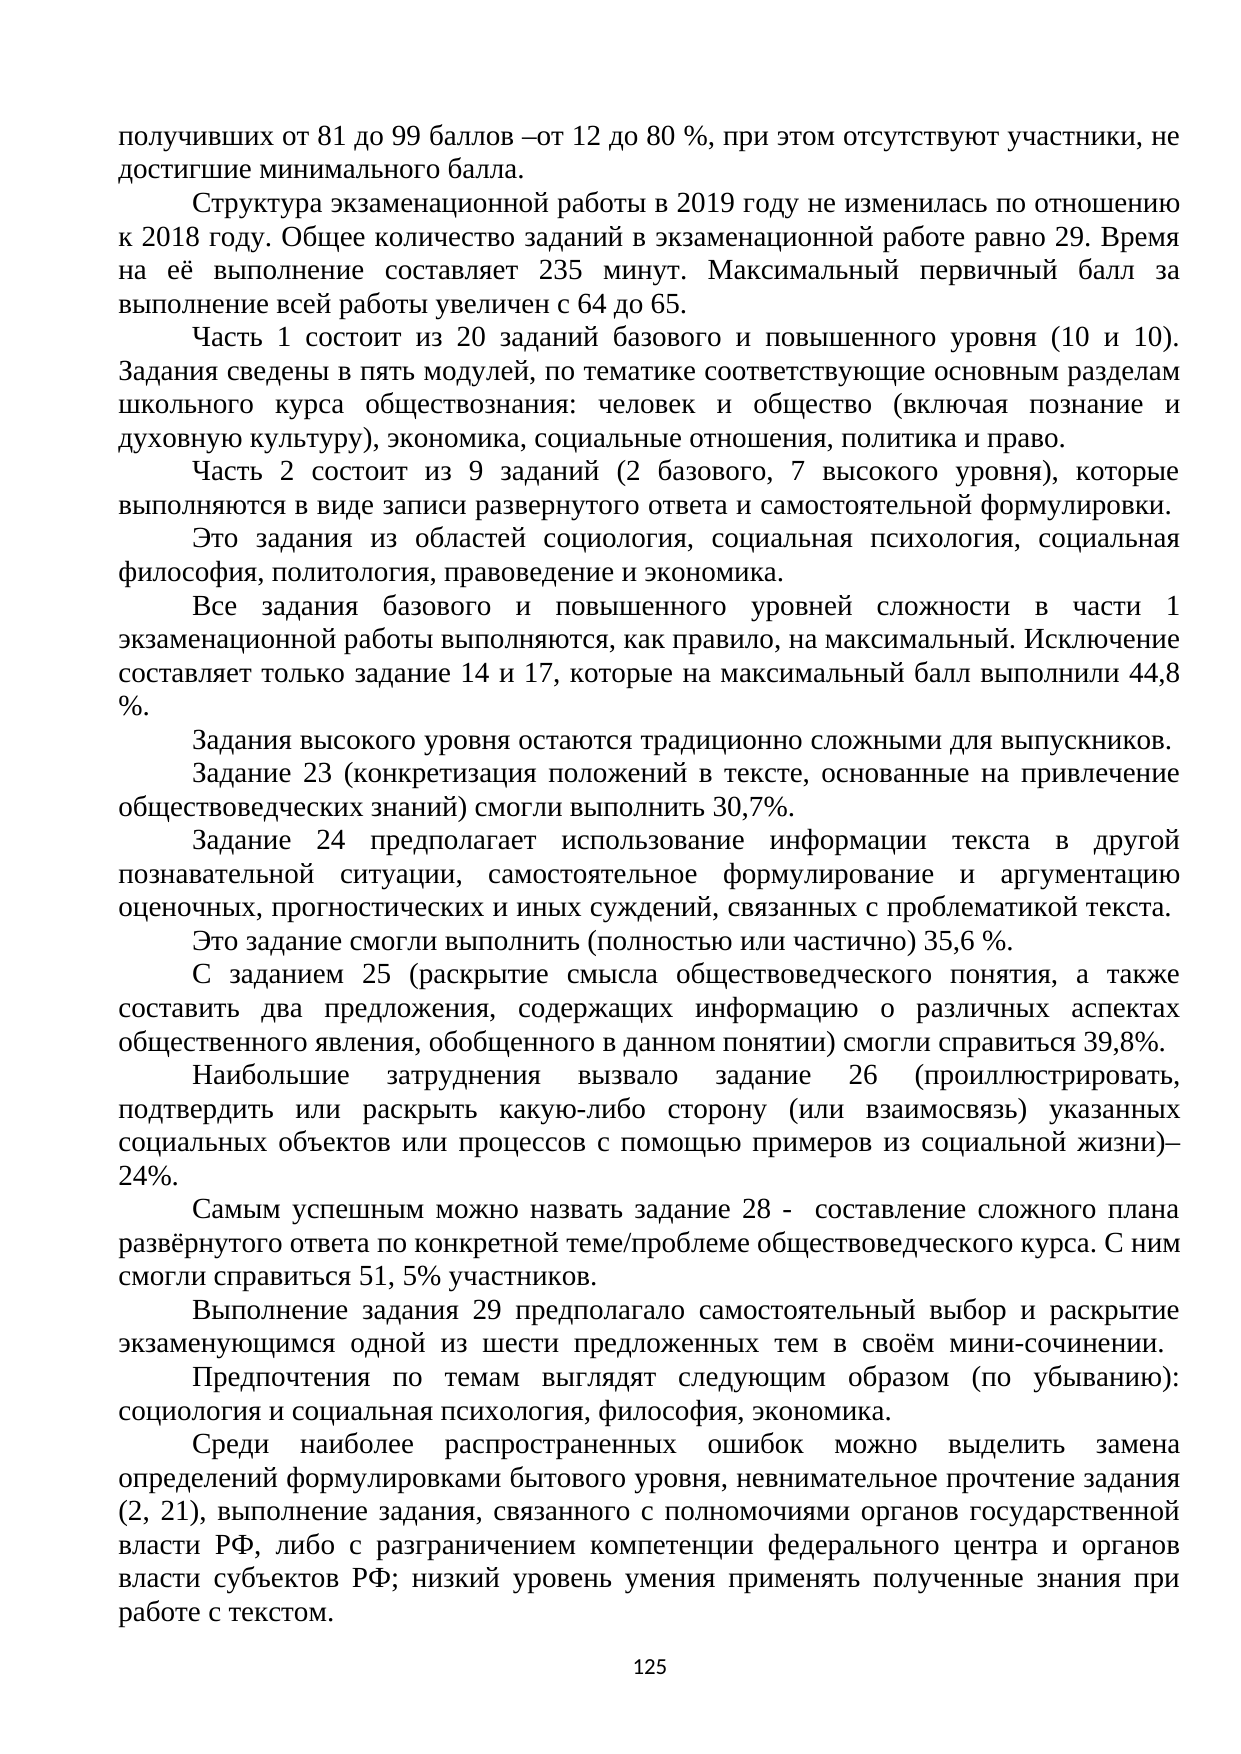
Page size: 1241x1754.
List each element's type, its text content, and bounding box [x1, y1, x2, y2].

text Часть 1 состоит из 20 заданий базового и повышенного уровня (10 и 10). Задания сведены в пять модулей, по тематике соответствующие основным разделам школьного курса обществознания: человек и общество (включая познание и духовную культуру), экономика, социальные отношения, политика и право. [118, 319, 1181, 453]
text Часть 2 состоит из 9 заданий (2 базового, 7 высокого уровня), которые выполняются в виде записи развернутого ответа и самостоятельной формулировки. Это задания из областей социология, социальная психология, социальная философия, политология, правоведение и экономика. [118, 453, 1181, 588]
text Задания высокого уровня остаются традиционно сложными для выпускников. Задание 23 (конкретизация положений в тексте, основанные на привлечение обществоведческих знаний) смогли выполнить 30,7%. [118, 722, 1181, 822]
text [118, 118, 1181, 185]
text С заданием 25 (раскрытие смысла обществоведческого понятия, а также составить два предложения, содержащих информацию о различных аспектах общественного явления, обобщенного в данном понятии) смогли справиться 39,8%. [118, 957, 1181, 1057]
text Структура экзаменационной работы в 2019 году не изменилась по отношению к 2018 году. Общее количество заданий в экзаменационной работе равно 29. Время на её выполнение составляет 235 минут. Максимальный первичный балл за выполнение всей работы увеличен с 64 до 65. [118, 185, 1181, 319]
text Самым успешным можно назвать задание 28 - составление сложного плана развёрнутого ответа по конкретной теме/проблеме обществоведческого курса. С ним смогли справиться 51, 5% участников. [118, 1191, 1181, 1292]
text Все задания базового и повышенного уровней сложности в части 1 экзаменационной работы выполняются, как правило, на максимальный. Исключение составляет только задание 14 и 17, которые на максимальный балл выполнили 44,8 %. [118, 588, 1181, 722]
text Выполнение задания 29 предполагало самостоятельный выбор и раскрытие экзаменующимся одной из шести предложенных тем в своём мини-сочинении. Предпочтения по темам выглядят следующим образом (по убыванию): социология и социальная психология, философия, экономика. [118, 1292, 1181, 1426]
text Наибольшие затруднения вызвало задание 26 (проиллюстрировать, подтвердить или раскрыть какую-либо сторону (или взаимосвязь) указанных социальных объектов или процессов с помощью примеров из социальной жизни)– 24%. [118, 1057, 1181, 1191]
text Среди наиболее распространенных ошибок можно выделить замена определений формулировками бытового уровня, невнимательное прочтение задания (2, 21), выполнение задания, связанного с полномочиями органов государственной власти РФ, либо с разграничением компетенции федерального центра и органов власти субъектов РФ; низкий уровень умения применять полученные знания при работе с текстом. [118, 1426, 1181, 1627]
text Задание 24 предполагает использование информации текста в другой познавательной ситуации, самостоятельное формулирование и аргументацию оценочных, прогностических и иных суждений, связанных с проблематикой текста. Это задание смогли выполнить (полностью или частично) 35,6 %. [118, 822, 1181, 957]
